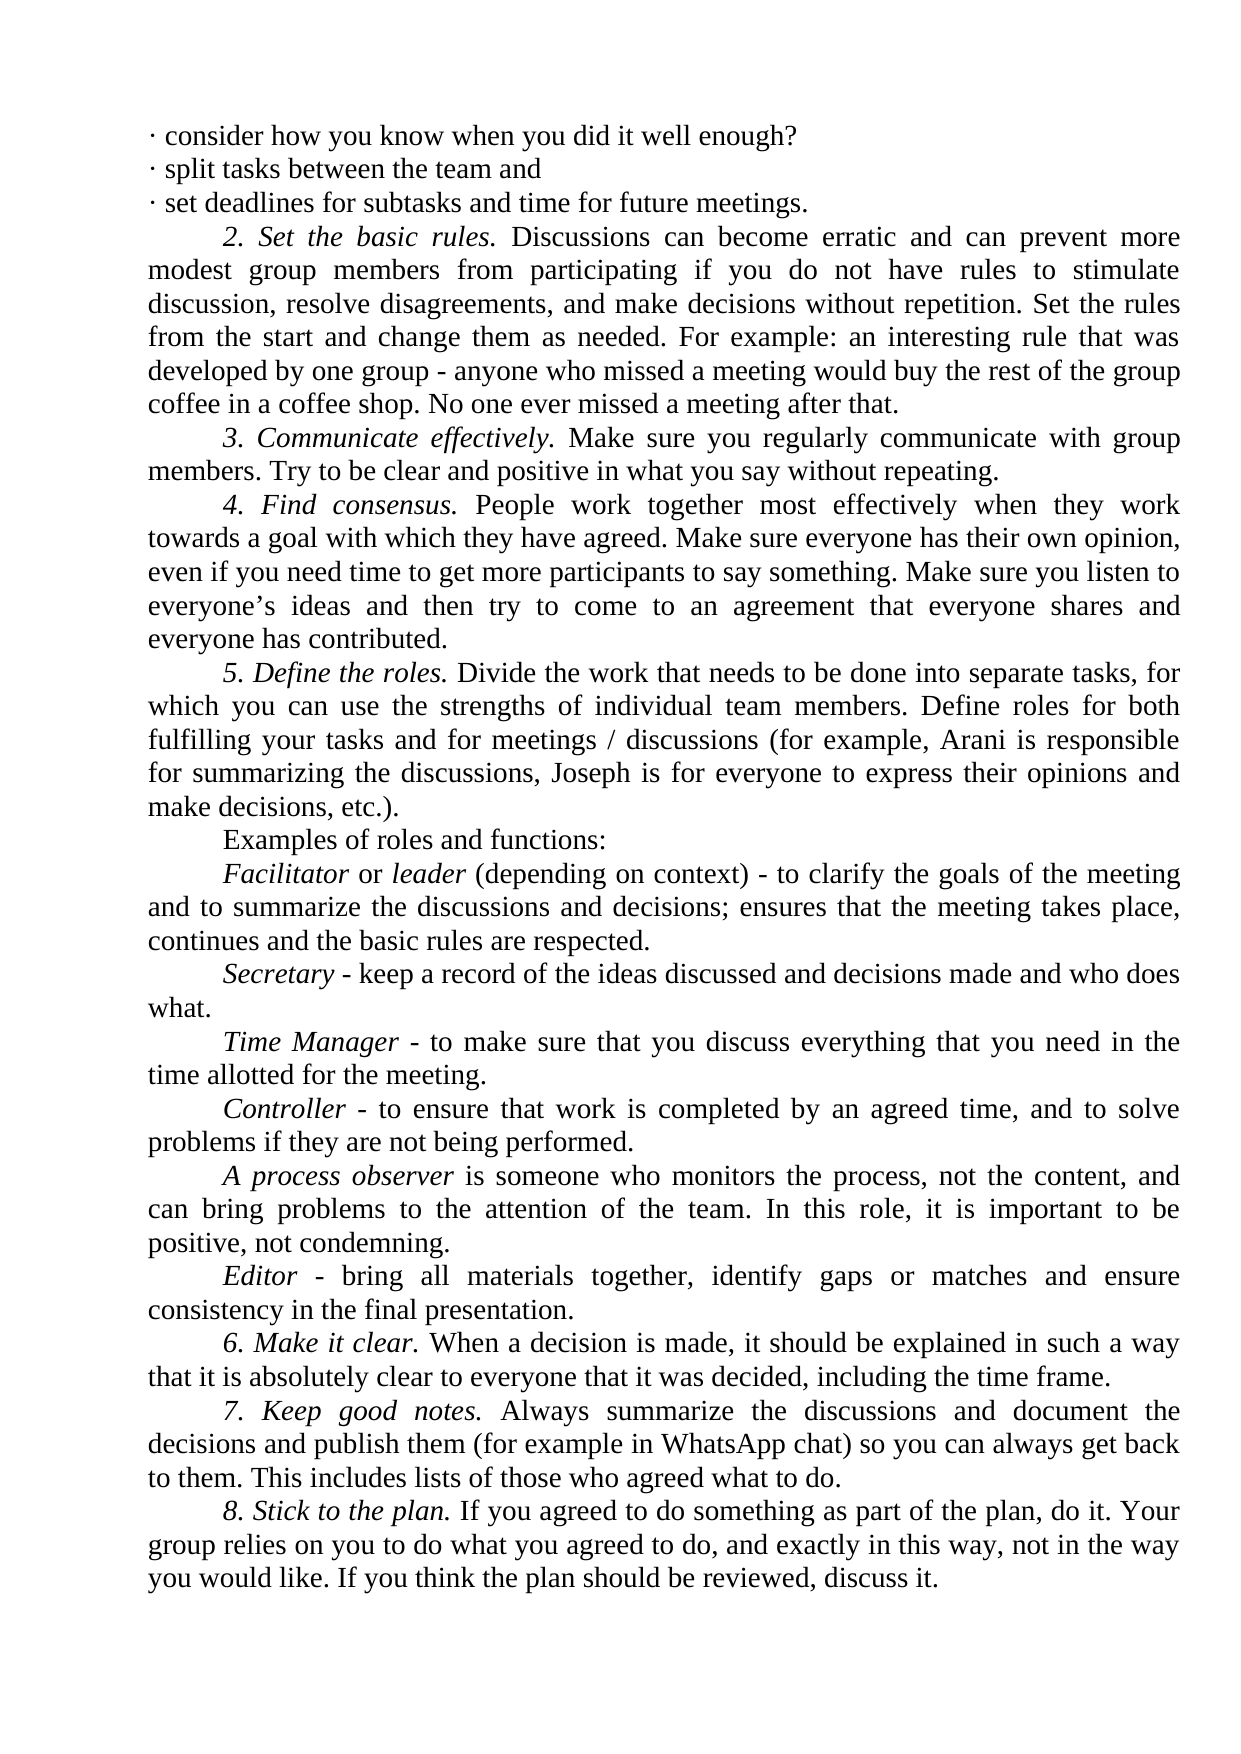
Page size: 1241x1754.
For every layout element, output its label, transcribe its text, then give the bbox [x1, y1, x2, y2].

text 5. Define the roles. Divide the work that needs to be done into separate tasks, for which you can use the strengths of individual team members. Define roles for both fulfilling your tasks and for meetings / discussions (for example, Arani is responsible for summarizing the discussions, Joseph is for everyone to express their opinions and make decisions, etc.). [148, 655, 1181, 822]
text 3. Communicate effectively. Make sure you regularly communicate with group members. Try to be clear and positive in what you say without repeating. [148, 420, 1181, 487]
text Time Manager - to make sure that you discuss everything that you need in the time allotted for the meeting. [148, 1024, 1181, 1091]
text 4. Find consensus. People work together most effectively when they work towards a goal with which they have agreed. Make sure everyone has their own opinion, even if you need time to get more participants to say something. Make sure you listen to everyone’s ideas and then try to come to an agreement that everyone shares and everyone has contributed. [148, 487, 1181, 655]
text · consider how you know when you did it well enough? [148, 118, 1181, 152]
text · split tasks between the team and [148, 152, 1181, 185]
text Facilitator or leader (depending on context) - to clarify the goals of the meeting and to summarize the discussions and decisions; ensures that the meeting takes place, continues and the basic rules are respected. [148, 856, 1181, 957]
text · set deadlines for subtasks and time for future meetings. [148, 185, 1181, 219]
text Editor - bring all materials together, identify gaps or matches and ensure consistency in the final presentation. [148, 1258, 1181, 1326]
text 6. Make it clear. When a decision is made, it should be explained in such a way that it is absolutely clear to everyone that it was decided, including the time frame. [148, 1326, 1181, 1393]
text Examples of roles and functions: [148, 822, 1181, 856]
text A process observer is someone who monitors the process, not the content, and can bring problems to the attention of the team. In this role, it is important to be positive, not condemning. [148, 1158, 1181, 1258]
text Controller - to ensure that work is completed by an agreed time, and to solve problems if they are not being performed. [148, 1091, 1181, 1158]
text 7. Keep good notes. Always summarize the discussions and document the decisions and publish them (for example in WhatsApp chat) so you can always get back to them. This includes lists of those who agreed what to do. [148, 1393, 1181, 1493]
text 2. Set the basic rules. Discussions can become erratic and can prevent more modest group members from participating if you do not have rules to stimulate discussion, resolve disagreements, and make decisions without repetition. Set the rules from the start and change them as needed. For example: an interesting rule that was developed by one group - anyone who missed a meeting would buy the rest of the group coffee in a coffee shop. No one ever missed a meeting after that. [148, 219, 1181, 420]
text 8. Stick to the plan. If you agreed to do something as part of the plan, do it. Your group relies on you to do what you agreed to do, and exactly in this way, not in the way you would like. If you think the plan should be reviewed, discuss it. [148, 1493, 1181, 1594]
text Secretary - keep a record of the ideas discussed and decisions made and who does what. [148, 957, 1181, 1024]
